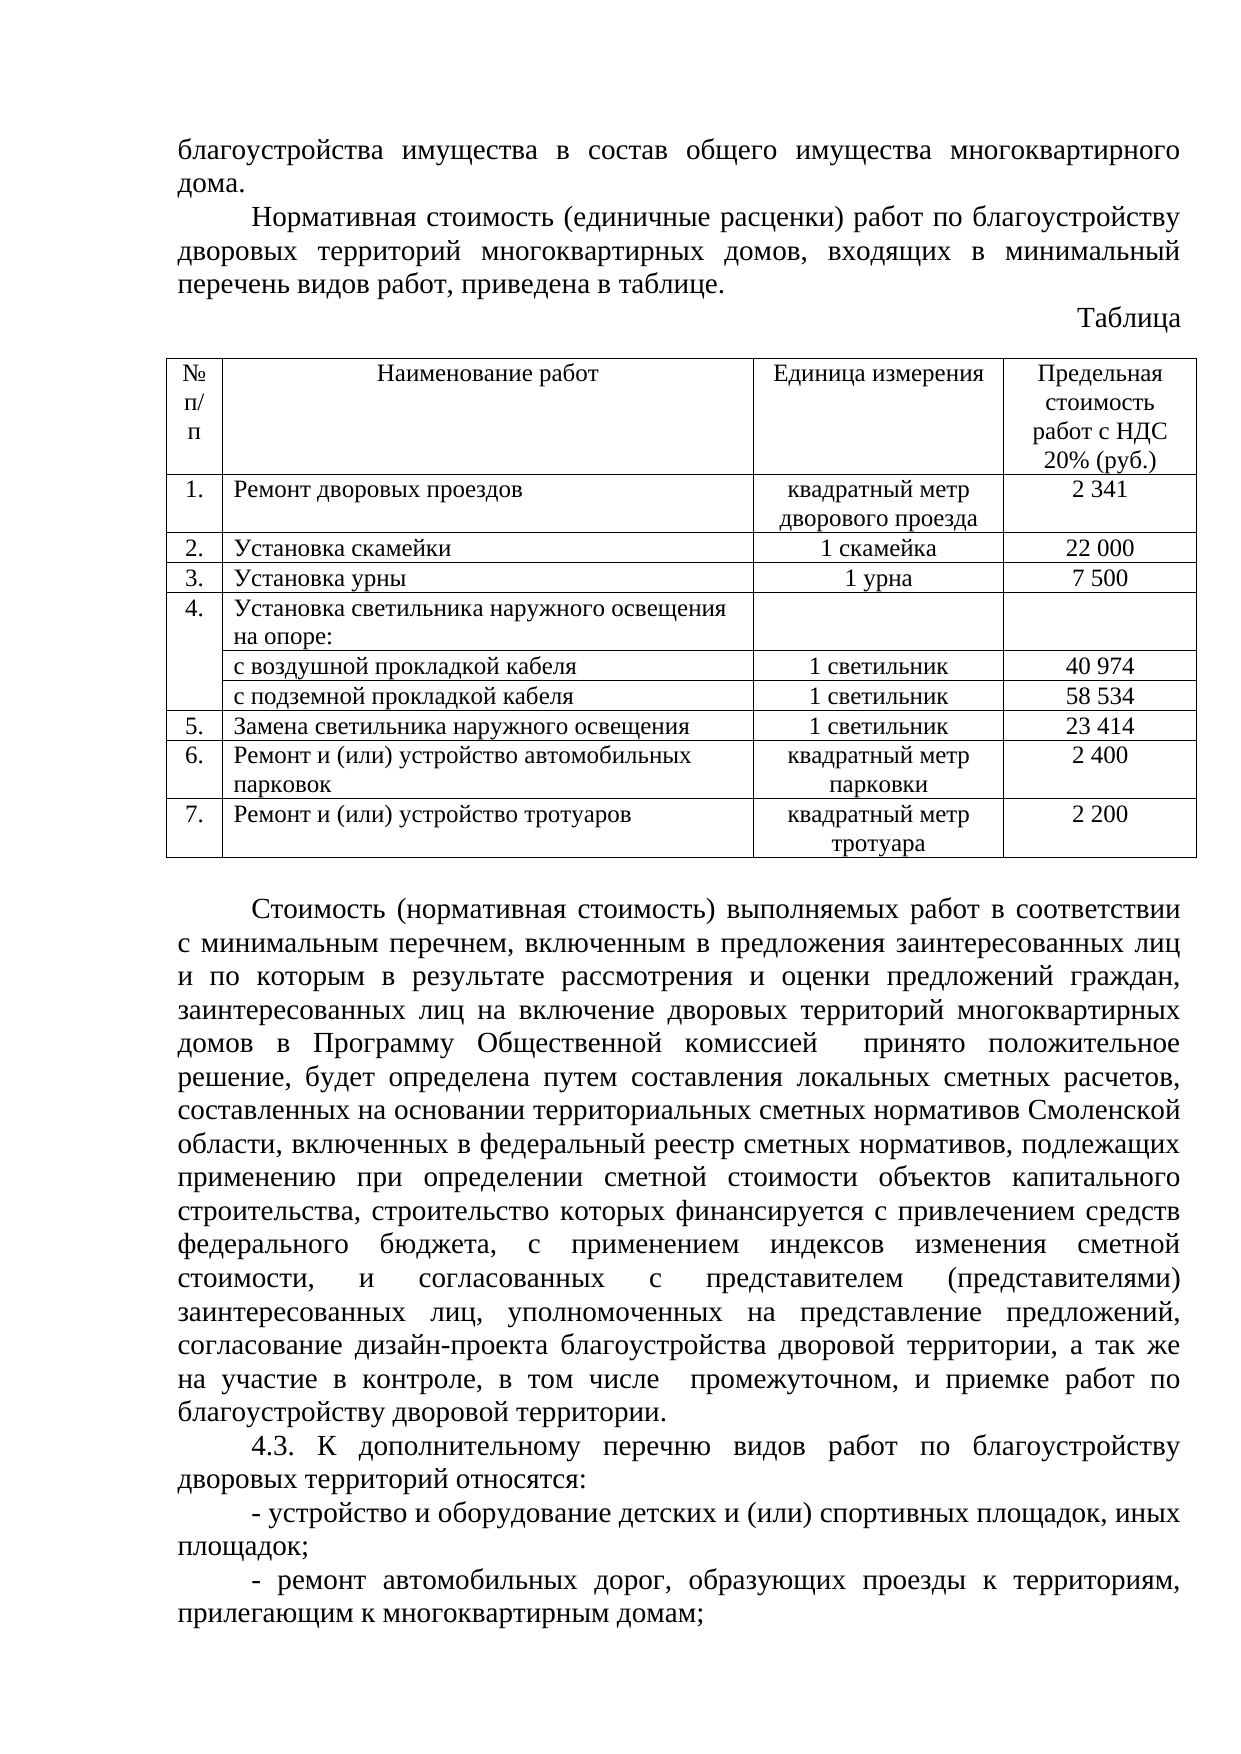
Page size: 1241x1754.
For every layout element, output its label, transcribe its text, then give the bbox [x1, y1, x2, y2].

text Нормативная стоимость (единичные расценки) работ по благоустройству дворовых территорий многоквартирных домов, входящих в минимальный перечень видов работ, приведена в таблице. [177, 199, 1181, 300]
table_cell 5. [167, 711, 222, 739]
table_cell Установка скамейки [223, 533, 753, 562]
table_cell [1004, 593, 1196, 650]
table_cell Ремонт и (или) устройство тротуаров [223, 799, 753, 857]
table_cell Ремонт и (или) устройство автомобильных парковок [223, 741, 753, 798]
table_cell 1 светильник [754, 711, 1003, 739]
table_header Предельная стоимость работ с НДС 20% (руб.) [1004, 359, 1196, 473]
table_cell 2 341 [1004, 475, 1196, 532]
text - ремонт автомобильных дорог, образующих проезды к территориям, прилегающим к многоквартирным домам; [177, 1562, 1181, 1629]
table_cell 2 400 [1004, 741, 1196, 798]
table_cell 2 200 [1004, 799, 1196, 857]
text Стоимость (нормативная стоимость) выполняемых работ в соответствии с минимальным перечнем, включенным в предложения заинтересованных лиц и по которым в результате рассмотрения и оценки предложений граждан, заинтересованных лиц на включение дворовых территорий многоквартирных домов в Программу Общественной комиссией принято положительное решение, будет определена путем составления локальных сметных расчетов, составленных на основании территориальных сметных нормативов Смоленской области, включенных в федеральный реестр сметных нормативов, подлежащих применению при определении сметной стоимости объектов капитального строительства, строительство которых финансируется с привлечением средств федерального бюджета, с применением индексов изменения сметной стоимости, и согласованных с представителем (представителями) заинтересованных лиц, уполномоченных на представление предложений, согласование дизайн-проекта благоустройства дворовой территории, а так же на участие в контроле, в том числе промежуточном, и приемке работ по благоустройству дворовой территории. [177, 891, 1181, 1428]
table_cell 7 500 [1004, 563, 1196, 592]
table_cell 1. [167, 475, 222, 532]
table_cell 7. [167, 799, 222, 857]
text - устройство и оборудование детских и (или) спортивных площадок, иных площадок; [177, 1495, 1181, 1562]
table_cell 3. [167, 563, 222, 592]
table_cell 1 светильник [754, 651, 1003, 680]
table_cell квадратный метр парковки [754, 741, 1003, 798]
table_cell с воздушной прокладкой кабеля [223, 651, 753, 680]
table_cell квадратный метр тротуара [754, 799, 1003, 857]
table_cell 58 534 [1004, 681, 1196, 710]
table_cell 6. [167, 741, 222, 798]
table_cell 2. [167, 533, 222, 562]
table_header Наименование работ [223, 359, 753, 473]
table_cell Ремонт дворовых проездов [223, 475, 753, 532]
table_cell с подземной прокладкой кабеля [223, 681, 753, 710]
table_header Единица измерения [754, 359, 1003, 473]
table_cell 40 974 [1004, 651, 1196, 680]
table_cell [754, 593, 1003, 650]
table_cell квадратный метр дворового проезда [754, 475, 1003, 532]
text Таблица [177, 300, 1181, 333]
table_cell Замена светильника наружного освещения [223, 711, 753, 739]
table_cell Установка урны [223, 563, 753, 592]
table_header № п/п [167, 359, 222, 473]
table_cell 1 урна [754, 563, 1003, 592]
table_cell Установка светильника наружного освещения на опоре: [223, 593, 753, 650]
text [177, 132, 1181, 199]
table_cell 4. [167, 593, 222, 710]
text 4.3. К дополнительному перечню видов работ по благоустройству дворовых территорий относятся: [177, 1428, 1181, 1495]
table_cell 22 000 [1004, 533, 1196, 562]
table_cell 1 светильник [754, 681, 1003, 710]
table_cell 23 414 [1004, 711, 1196, 739]
table_cell 1 скамейка [754, 533, 1003, 562]
